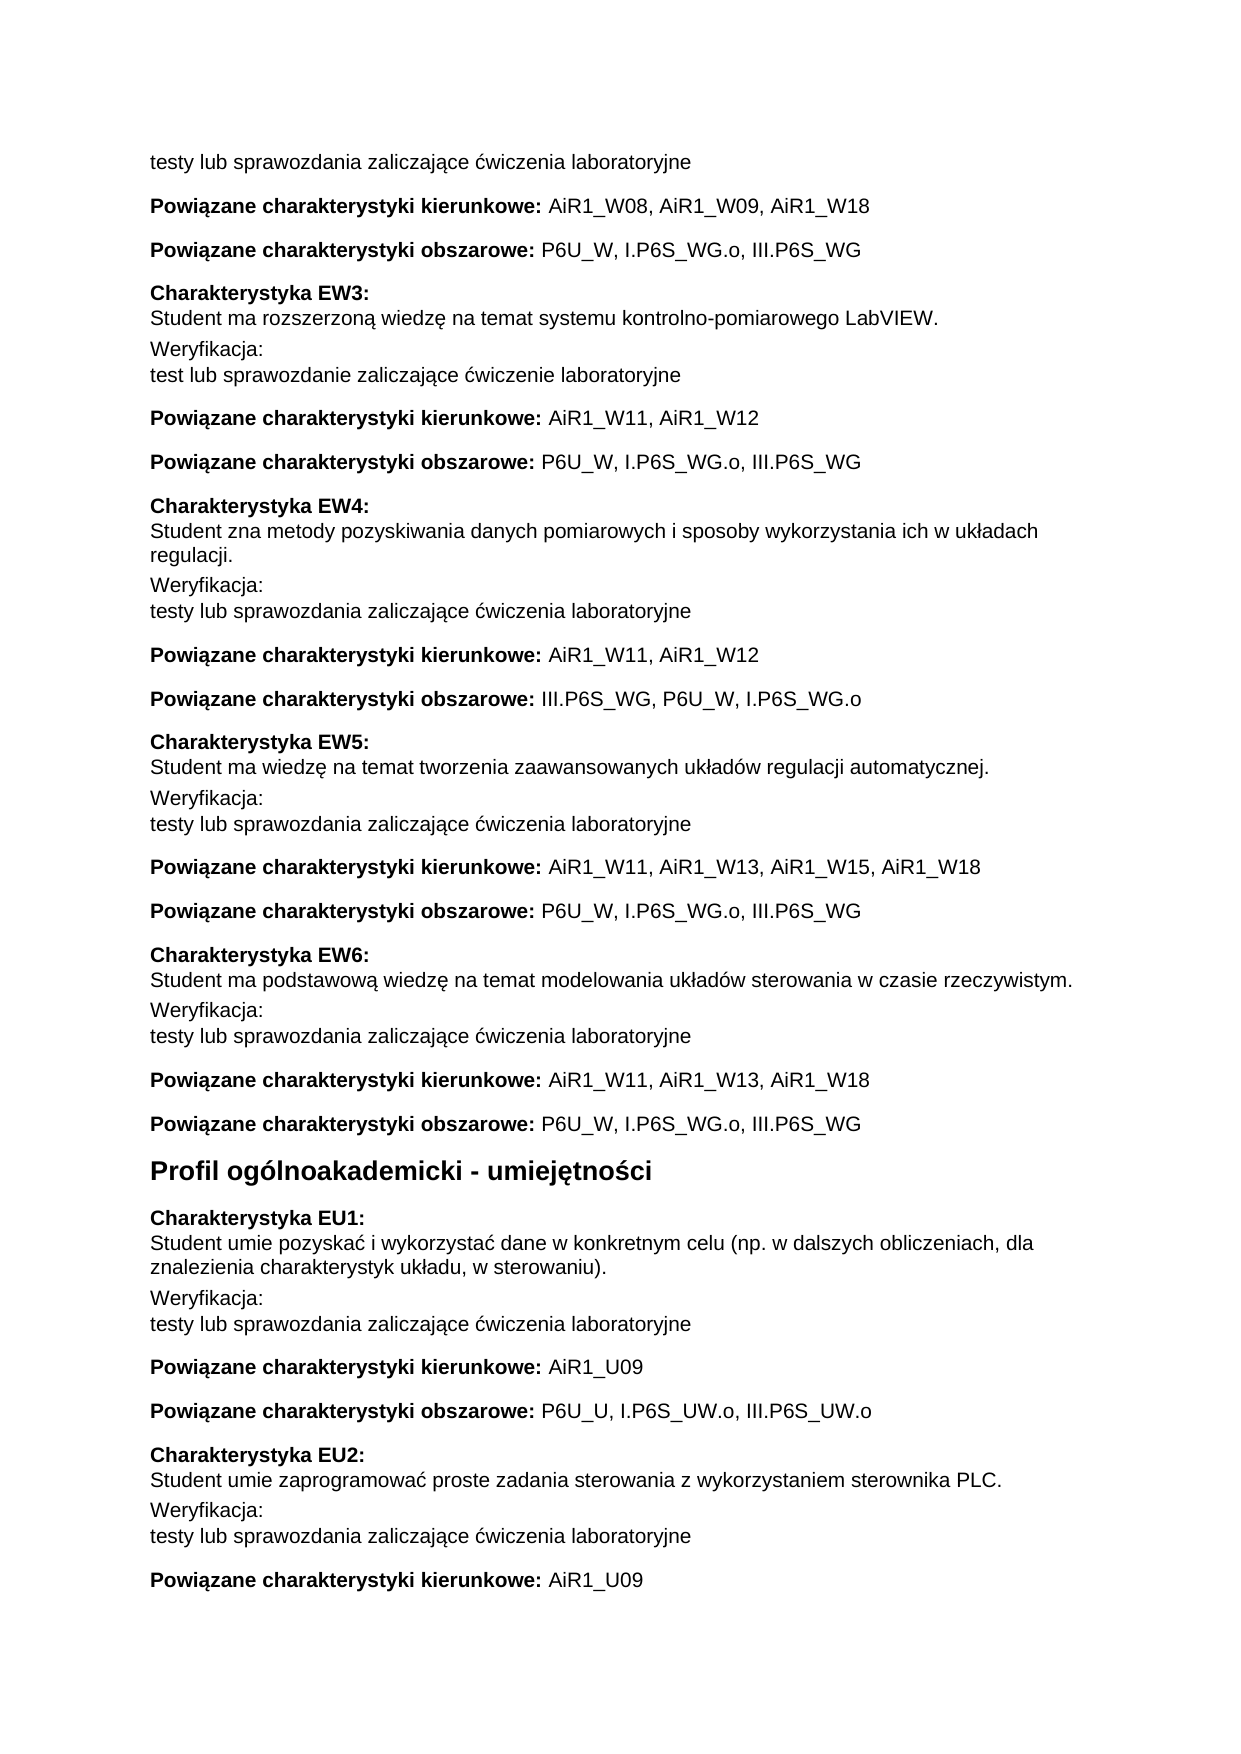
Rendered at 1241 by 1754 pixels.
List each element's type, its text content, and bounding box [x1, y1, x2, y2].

text testy lub sprawozdania zaliczające ćwiczenia laboratoryjne [150, 599, 1090, 623]
text Weryfikacja: [150, 1498, 1090, 1522]
text Weryfikacja: [150, 573, 1090, 597]
text testy lub sprawozdania zaliczające ćwiczenia laboratoryjne [150, 1524, 1090, 1548]
text testy lub sprawozdania zaliczające ćwiczenia laboratoryjne [150, 811, 1090, 835]
text Charakterystyka EW4: [150, 494, 1090, 518]
text Powiązane charakterystyki kierunkowe: AiR1_U09 [150, 1355, 1090, 1379]
text Powiązane charakterystyki kierunkowe: AiR1_W11, AiR1_W12 [150, 406, 1090, 430]
text Student zna metody pozyskiwania danych pomiarowych i sposoby wykorzystania ich w układach regulacji. [150, 519, 1090, 567]
text Powiązane charakterystyki obszarowe: P6U_W, I.P6S_WG.o, III.P6S_WG [150, 899, 1090, 923]
text testy lub sprawozdania zaliczające ćwiczenia laboratoryjne [150, 1024, 1090, 1048]
subtitle Profil ogólnoakademicki - umiejętności [150, 1155, 1090, 1186]
text Powiązane charakterystyki kierunkowe: AiR1_W11, AiR1_W13, AiR1_W18 [150, 1068, 1090, 1092]
text Student ma podstawową wiedzę na temat modelowania układów sterowania w czasie rzeczywistym. [150, 968, 1090, 992]
text Charakterystyka EU1: [150, 1206, 1090, 1230]
text Weryfikacja: [150, 336, 1090, 360]
text Student umie zaprogramować proste zadania sterowania z wykorzystaniem sterownika PLC. [150, 1468, 1090, 1492]
text Powiązane charakterystyki obszarowe: P6U_U, I.P6S_UW.o, III.P6S_UW.o [150, 1399, 1090, 1423]
text Powiązane charakterystyki obszarowe: P6U_W, I.P6S_WG.o, III.P6S_WG [150, 450, 1090, 474]
text Weryfikacja: [150, 998, 1090, 1022]
text Charakterystyka EU2: [150, 1443, 1090, 1467]
text Student ma wiedzę na temat tworzenia zaawansowanych układów regulacji automatycznej. [150, 755, 1090, 779]
text Weryfikacja: [150, 785, 1090, 809]
text Student ma rozszerzoną wiedzę na temat systemu kontrolno-pomiarowego LabVIEW. [150, 306, 1090, 330]
text test lub sprawozdanie zaliczające ćwiczenie laboratoryjne [150, 362, 1090, 386]
text Powiązane charakterystyki obszarowe: P6U_W, I.P6S_WG.o, III.P6S_WG [150, 237, 1090, 261]
text Charakterystyka EW6: [150, 943, 1090, 967]
text Weryfikacja: [150, 1285, 1090, 1309]
text Powiązane charakterystyki obszarowe: III.P6S_WG, P6U_W, I.P6S_WG.o [150, 686, 1090, 710]
text Powiązane charakterystyki kierunkowe: AiR1_W11, AiR1_W13, AiR1_W15, AiR1_W18 [150, 855, 1090, 879]
text Student umie pozyskać i wykorzystać dane w konkretnym celu (np. w dalszych obliczeniach, dla znalezienia charakterystyk układu, w sterowaniu). [150, 1231, 1090, 1279]
text testy lub sprawozdania zaliczające ćwiczenia laboratoryjne [150, 1311, 1090, 1335]
text Charakterystyka EW5: [150, 730, 1090, 754]
text Powiązane charakterystyki obszarowe: P6U_W, I.P6S_WG.o, III.P6S_WG [150, 1111, 1090, 1135]
text Powiązane charakterystyki kierunkowe: AiR1_W11, AiR1_W12 [150, 643, 1090, 667]
text Powiązane charakterystyki kierunkowe: AiR1_W08, AiR1_W09, AiR1_W18 [150, 194, 1090, 218]
text testy lub sprawozdania zaliczające ćwiczenia laboratoryjne [150, 150, 1090, 174]
text Charakterystyka EW3: [150, 281, 1090, 305]
text Powiązane charakterystyki kierunkowe: AiR1_U09 [150, 1568, 1090, 1592]
